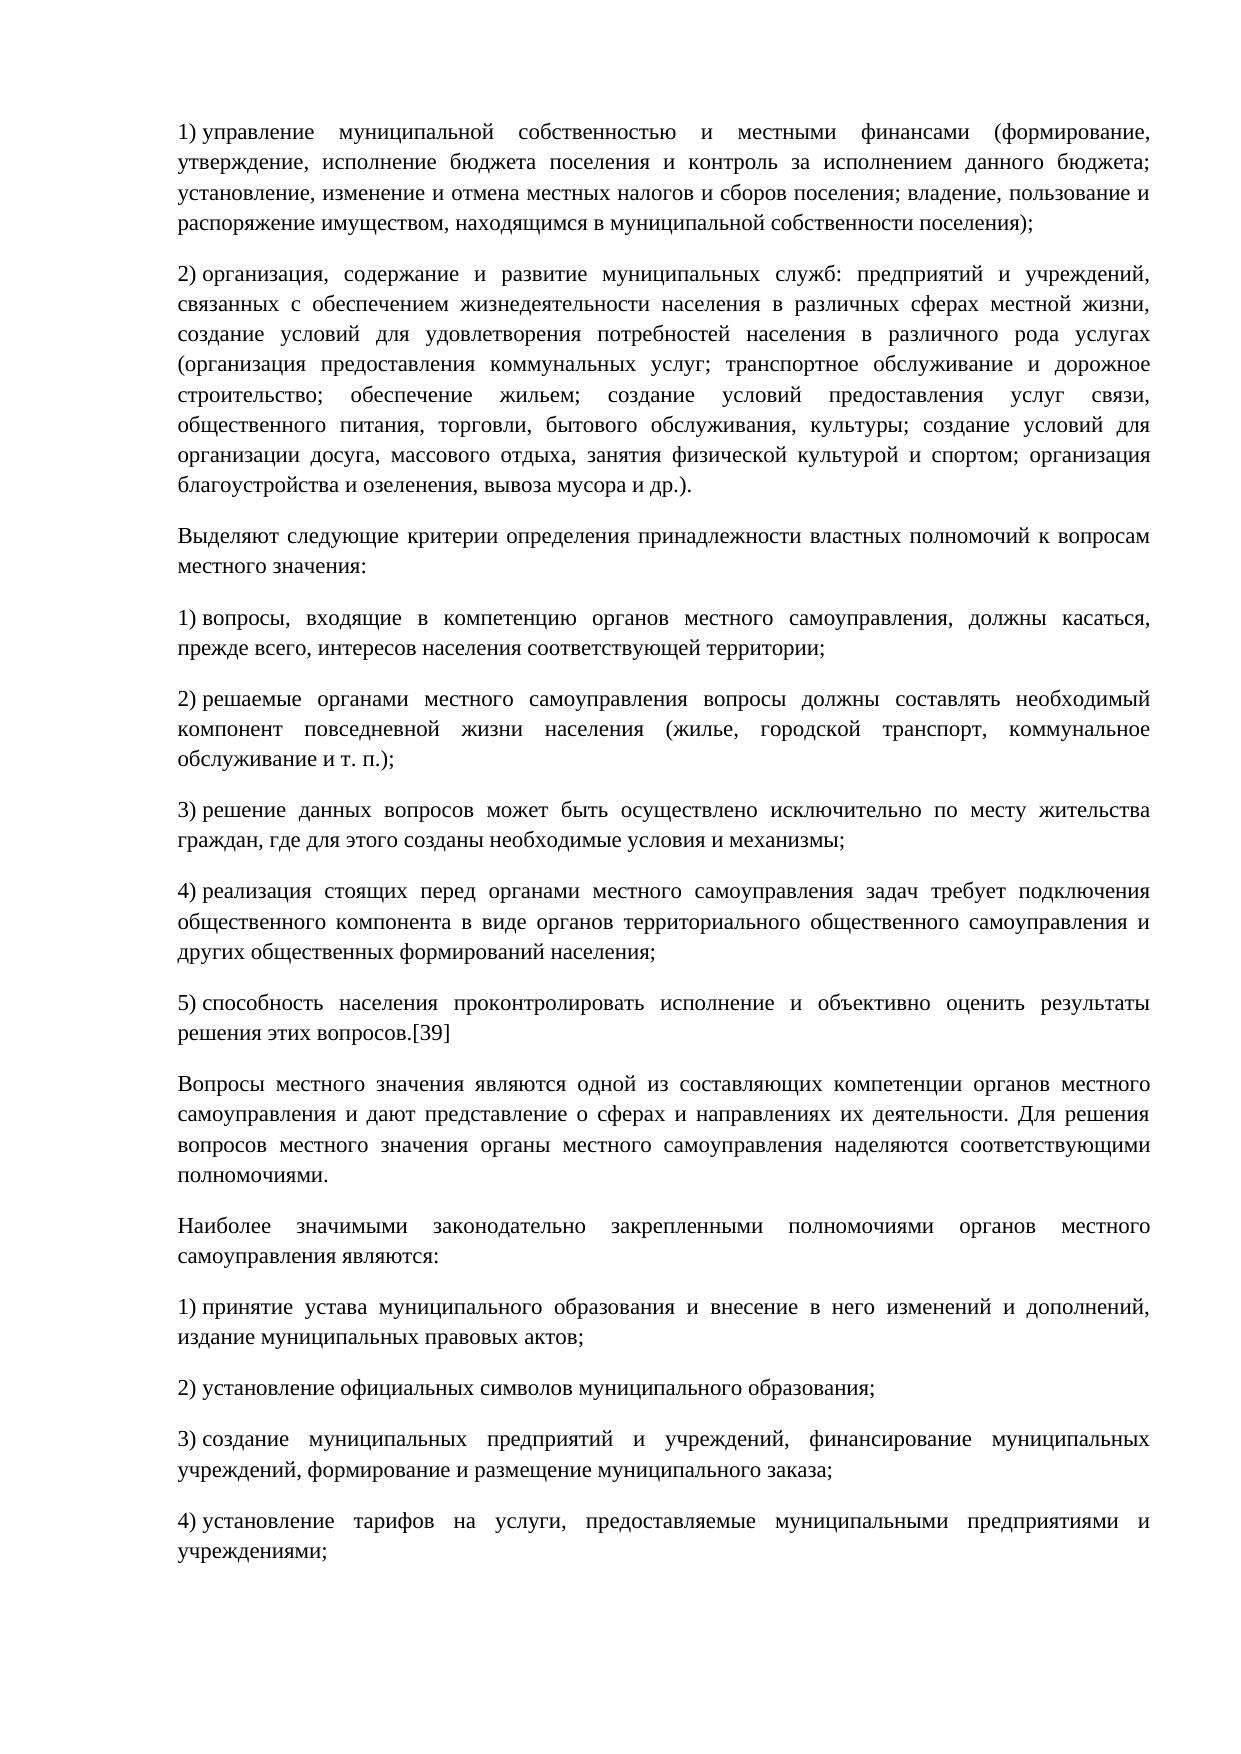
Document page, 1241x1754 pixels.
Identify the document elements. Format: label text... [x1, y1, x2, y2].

text 1) принятие устава муниципального образования и внесение в него изменений и дополнений, издание муниципальных правовых актов; [177, 1293, 1152, 1350]
text 5) способность населения проконтролировать исполнение и объективно оценить результаты решения этих вопросов.[39] [177, 989, 1152, 1046]
text Наиболее значимыми законодательно закрепленными полномочиями органов местного самоуправления являются: [177, 1212, 1152, 1268]
text 3) решение данных вопросов может быть осуществлено исключительно по месту жительства граждан, где для этого созданы необходимые условия и механизмы; [177, 796, 1152, 853]
text 2) установление официальных символов муниципального образования; [177, 1374, 1152, 1401]
text 4) установление тарифов на услуги, предоставляемые муниципальными предприятиями и учреждениями; [177, 1507, 1152, 1563]
text Выделяют следующие критерии определения принадлежности властных полномочий к вопросам местного значения: [177, 522, 1152, 579]
text 1) вопросы, входящие в компетенцию органов местного самоуправления, должны касаться, прежде всего, интересов населения соответствующей территории; [177, 603, 1152, 660]
text 4) реализация стоящих перед органами местного самоуправления задач требует подключения общественного компонента в виде органов территориального общественного самоуправления и других общественных формирований населения; [177, 877, 1152, 964]
text 3) создание муниципальных предприятий и учреждений, финансирование муниципальных учреждений, формирование и размещение муниципального заказа; [177, 1425, 1152, 1482]
text Вопросы местного значения являются одной из составляющих компетенции органов местного самоуправления и дают представление о сферах и направлениях их деятельности. Для решения вопросов местного значения органы местного самоуправления наделяются соответствующими полномочиями. [177, 1070, 1152, 1187]
text 1) управление муниципальной собственностью и местными финансами (формирование, утверждение, исполнение бюджета поселения и контроль за исполнением данного бюджета; установление, изменение и отмена местных налогов и сборов поселения; владение, пользование и распоряжение имуществом, находящимся в муниципальной собственности поселения); [177, 118, 1152, 235]
text 2) решаемые органами местного самоуправления вопросы должны составлять необходимый компонент повседневной жизни населения (жилье, городской транспорт, коммунальное обслуживание и т. п.); [177, 685, 1152, 772]
text 2) организация, содержание и развитие муниципальных служб: предприятий и учреждений, связанных с обеспечением жизнедеятельности населения в различных сферах местной жизни, создание условий для удовлетворения потребностей населения в различного рода услугах (организация предоставления коммунальных услуг; транспортное обслуживание и дорожное строительство; обеспечение жильем; создание условий предоставления услуг связи, общественного питания, торговли, бытового обслуживания, культуры; создание условий для организации досуга, массового отдыха, занятия физической культурой и спортом; организация благоустройства и озеленения, вывоза мусора и др.). [177, 260, 1152, 498]
